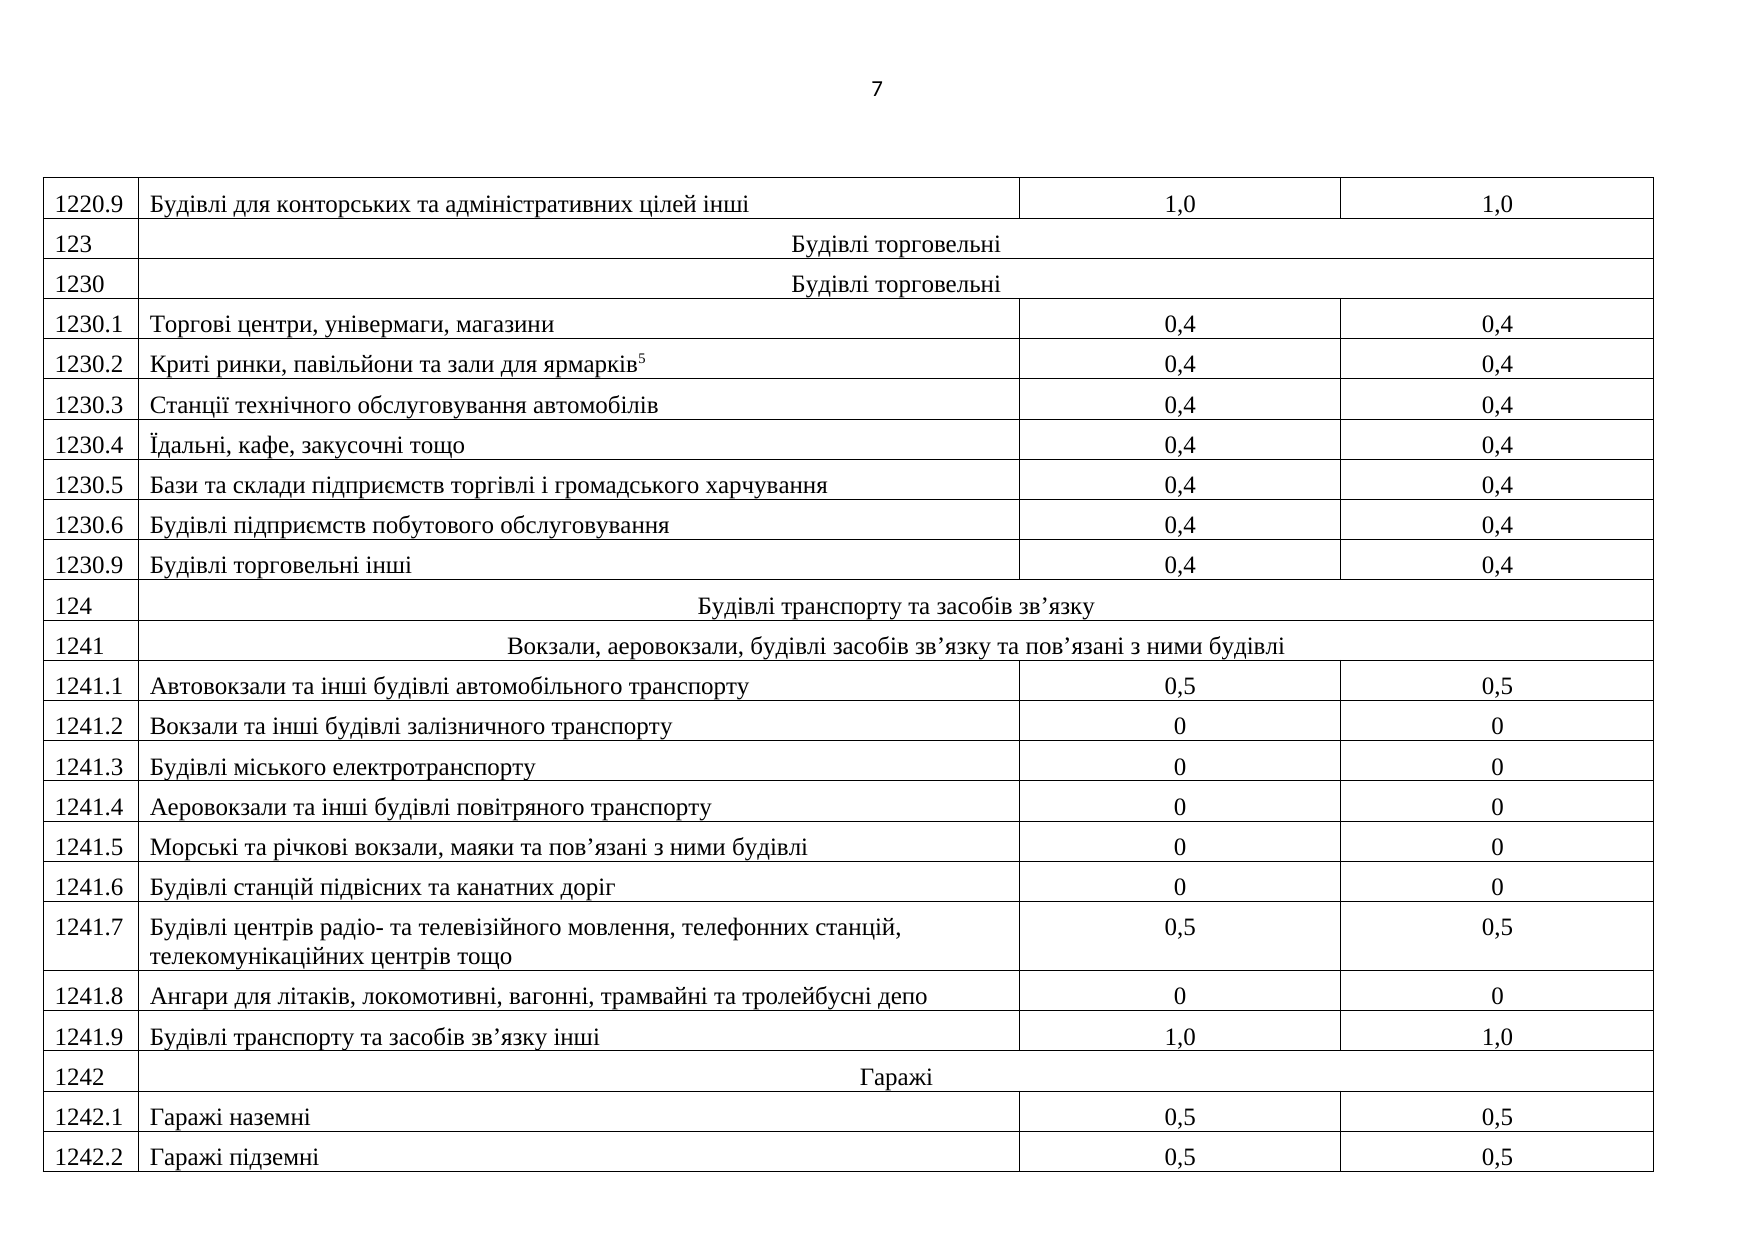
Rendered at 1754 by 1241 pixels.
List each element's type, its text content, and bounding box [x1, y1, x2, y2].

table_cell 1230.6 [44, 500, 138, 539]
table_cell 1,0 [1341, 178, 1653, 217]
table_cell 0 [1341, 741, 1653, 780]
table_cell 0 [1020, 822, 1340, 861]
table_cell 0,4 [1020, 299, 1340, 338]
table_cell 0,5 [1341, 902, 1653, 970]
table_cell 1241.8 [44, 971, 138, 1010]
table_cell Будівлі для конторських та адміністративних цілей інші [139, 178, 1019, 217]
table_cell 0,4 [1341, 500, 1653, 539]
table_cell Їдальні, кафе, закусочні тощо [139, 420, 1019, 459]
table_cell 0,4 [1341, 460, 1653, 499]
table_cell 0,4 [1341, 540, 1653, 579]
table_cell Гаражі [139, 1051, 1653, 1091]
table_cell 1241.6 [44, 862, 138, 901]
table_cell 1242.2 [44, 1132, 138, 1171]
table_cell 1241.7 [44, 902, 138, 970]
table_cell 0,4 [1020, 460, 1340, 499]
table_cell 0,5 [1020, 1092, 1340, 1131]
table_cell 0,5 [1020, 902, 1340, 970]
table_cell 1230.5 [44, 460, 138, 499]
table_cell 0 [1341, 781, 1653, 821]
table_cell Автовокзали та інші будівлі автомобільного транспорту [139, 661, 1019, 700]
table_cell 0,4 [1020, 420, 1340, 459]
table_cell 1241.4 [44, 781, 138, 821]
table_cell 1230.9 [44, 540, 138, 579]
table_cell 1230.1 [44, 299, 138, 338]
table_cell Будівлі торговельні [139, 219, 1653, 258]
table_cell 1230.4 [44, 420, 138, 459]
table_cell 0,4 [1020, 540, 1340, 579]
table_cell Гаражі підземні [139, 1132, 1019, 1171]
table_cell 1242 [44, 1051, 138, 1091]
table_cell 0,4 [1020, 379, 1340, 418]
table_cell Будівлі торговельні інші [139, 540, 1019, 579]
table_cell Гаражі наземні [139, 1092, 1019, 1131]
table_cell 0,4 [1341, 420, 1653, 459]
table_cell 1,0 [1020, 1011, 1340, 1050]
table_cell 0 [1020, 701, 1340, 740]
table_cell 0 [1020, 781, 1340, 821]
table_cell 0 [1341, 701, 1653, 740]
table_cell Станції технічного обслуговування автомобілів [139, 379, 1019, 418]
table_cell 1,0 [1341, 1011, 1653, 1050]
table_cell 1220.9 [44, 178, 138, 217]
table_cell 0 [1341, 822, 1653, 861]
table_cell 1241.5 [44, 822, 138, 861]
table_cell 0,4 [1341, 339, 1653, 378]
table_cell 0 [1020, 741, 1340, 780]
table_cell Будівлі транспорту та засобів зв’язку [139, 580, 1653, 619]
table_cell Морські та річкові вокзали, маяки та пов’язані з ними будівлі [139, 822, 1019, 861]
table_cell 0 [1020, 862, 1340, 901]
table_cell Будівлі станцій підвісних та канатних доріг [139, 862, 1019, 901]
table_cell 1,0 [1020, 178, 1340, 217]
table_cell Будівлі підприємств побутового обслуговування [139, 500, 1019, 539]
table_cell Аеровокзали та інші будівлі повітряного транспорту [139, 781, 1019, 821]
table_cell 124 [44, 580, 138, 619]
table_cell 0,4 [1020, 339, 1340, 378]
table_cell 0 [1341, 971, 1653, 1010]
table_cell 1230.2 [44, 339, 138, 378]
table_cell 0 [1020, 971, 1340, 1010]
table_cell 0,5 [1341, 1132, 1653, 1171]
table_cell 0,4 [1341, 379, 1653, 418]
table_cell 1241.2 [44, 701, 138, 740]
table_cell 1242.1 [44, 1092, 138, 1131]
table_cell 0,5 [1341, 1092, 1653, 1131]
table_cell Будівлі торговельні [139, 259, 1653, 298]
table_cell 1241 [44, 621, 138, 660]
table_cell Будівлі транспорту та засобів зв’язку інші [139, 1011, 1019, 1050]
table_cell 1241.9 [44, 1011, 138, 1050]
table_cell Вокзали, аеровокзали, будівлі засобів зв’язку та пов’язані з ними будівлі [139, 621, 1653, 660]
table_cell Торгові центри, універмаги, магазини [139, 299, 1019, 338]
table_cell Криті ринки, павільйони та зали для ярмарків5 [139, 339, 1019, 378]
table_cell Будівлі міського електротранспорту [139, 741, 1019, 780]
table_cell 1230.3 [44, 379, 138, 418]
table_cell Будівлі центрів радіо- та телевізійного мовлення, телефонних станцій, телекомунікаційних центрів тощо [139, 902, 1019, 970]
table_cell 0,5 [1020, 661, 1340, 700]
table_cell 0 [1341, 862, 1653, 901]
table_cell 0,5 [1341, 661, 1653, 700]
table_cell Вокзали та інші будівлі залізничного транспорту [139, 701, 1019, 740]
table_cell 123 [44, 219, 138, 258]
table_cell 1230 [44, 259, 138, 298]
table_cell Бази та склади підприємств торгівлі і громадського харчування [139, 460, 1019, 499]
table_cell 1241.3 [44, 741, 138, 780]
table_cell Ангари для літаків, локомотивні, вагонні, трамвайні та тролейбусні депо [139, 971, 1019, 1010]
table_cell 0,5 [1020, 1132, 1340, 1171]
table_cell 1241.1 [44, 661, 138, 700]
table_cell 0,4 [1020, 500, 1340, 539]
table_cell 0,4 [1341, 299, 1653, 338]
